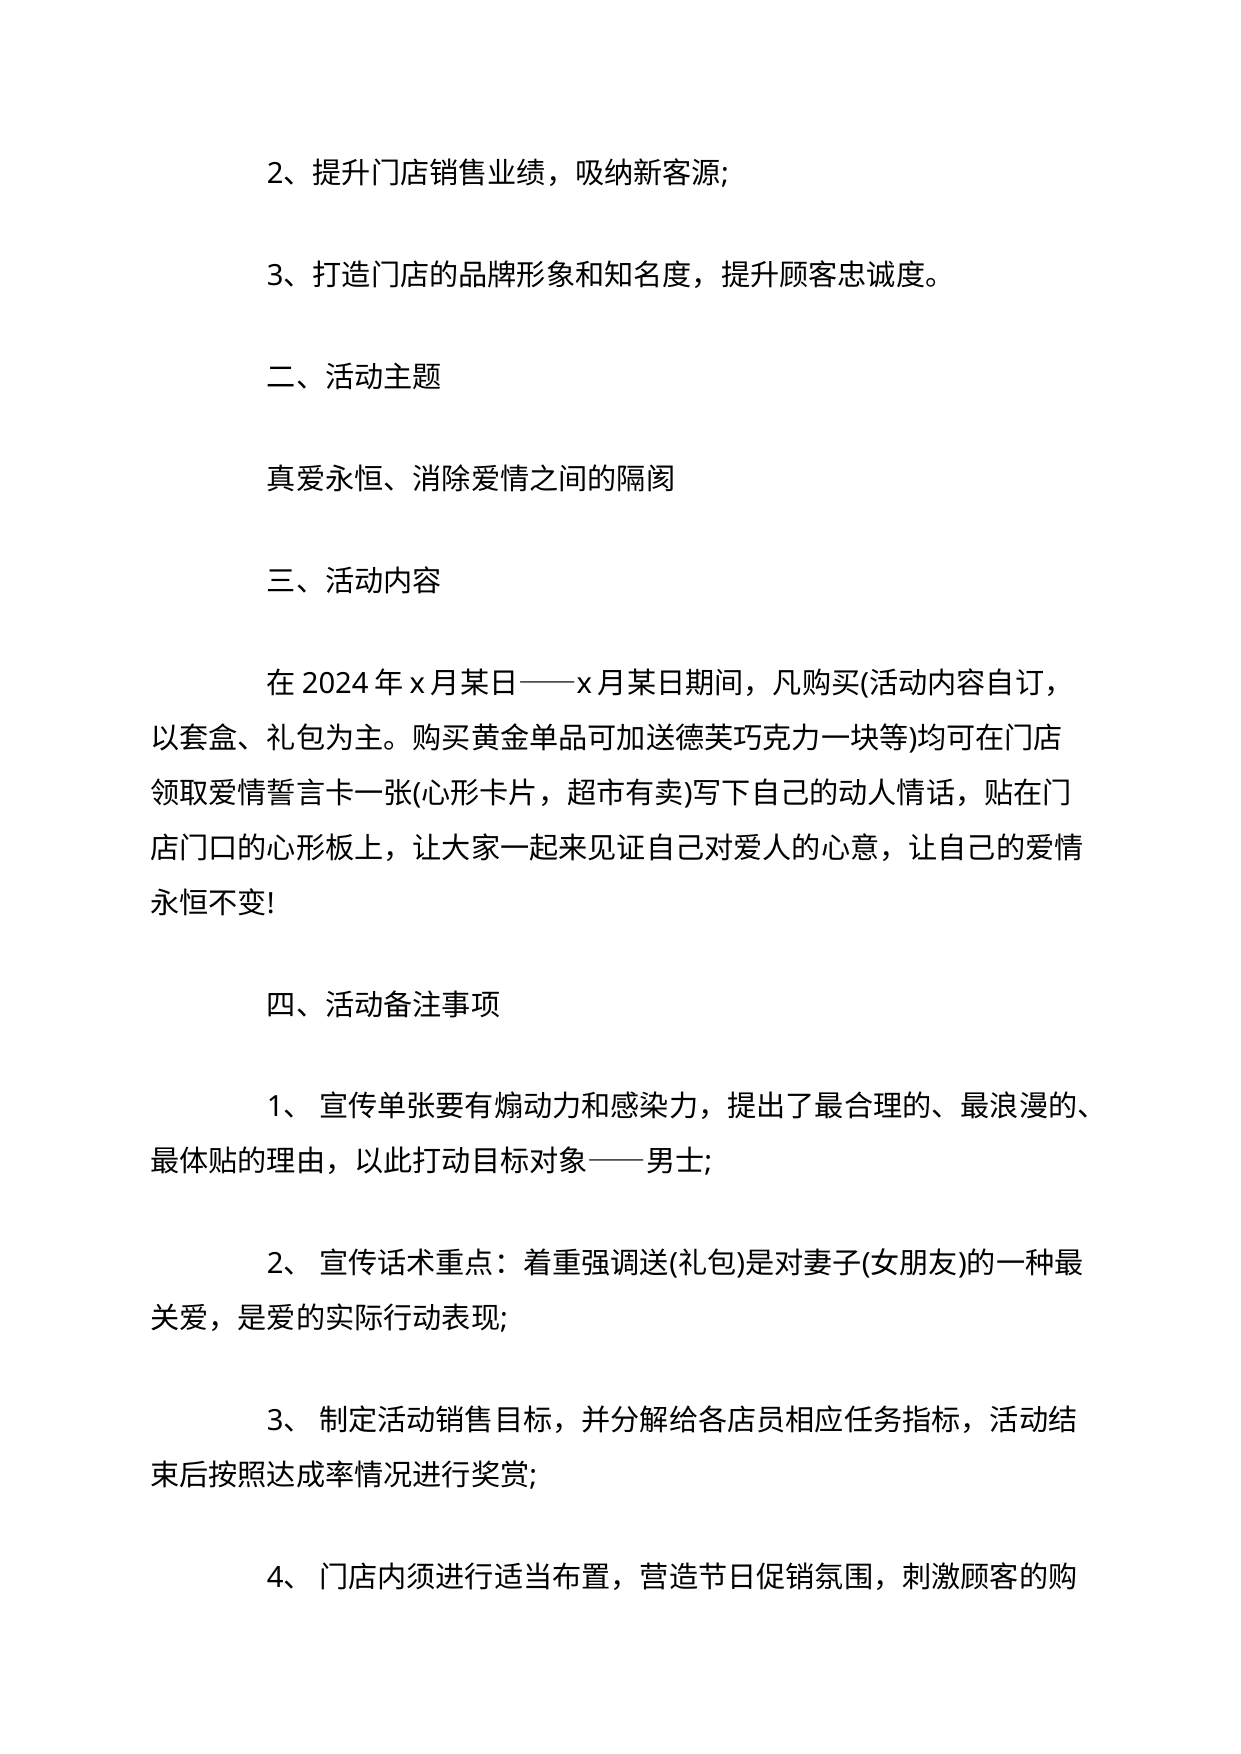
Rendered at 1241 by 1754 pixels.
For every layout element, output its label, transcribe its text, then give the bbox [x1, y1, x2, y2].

text 2、 宣传话术重点：着重强调送(礼包)是对妻子(女朋友)的一种最关爱，是爱的实际行动表现; [150, 1240, 1090, 1337]
text 二、活动主题 [150, 354, 1090, 396]
text 四、活动备注事项 [150, 981, 1090, 1023]
text 3、打造门店的品牌形象和知名度，提升顾客忠诚度。 [150, 252, 1090, 294]
text 3、 制定活动销售目标，并分解给各店员相应任务指标，活动结束后按照达成率情况进行奖赏; [150, 1397, 1090, 1494]
text 2、提升门店销售业绩，吸纳新客源; [150, 150, 1090, 192]
text 三、活动内容 [150, 557, 1090, 600]
text 真爱永恒、消除爱情之间的隔阂 [150, 456, 1090, 498]
text 1、 宣传单张要有煽动力和感染力，提出了最合理的、最浪漫的、最体贴的理由，以此打动目标对象――男士; [150, 1083, 1090, 1180]
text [150, 1554, 1090, 1596]
text 在2024年x月某日——x月某日期间，凡购买(活动内容自订，以套盒、礼包为主。购买黄金单品可加送德芙巧克力一块等)均可在门店领取爱情誓言卡一张(心形卡片，超市有卖)写下自己的动人情话，贴在门店门口的心形板上，让大家一起来见证自己对爱人的心意，让自己的爱情永恒不变! [150, 659, 1090, 922]
